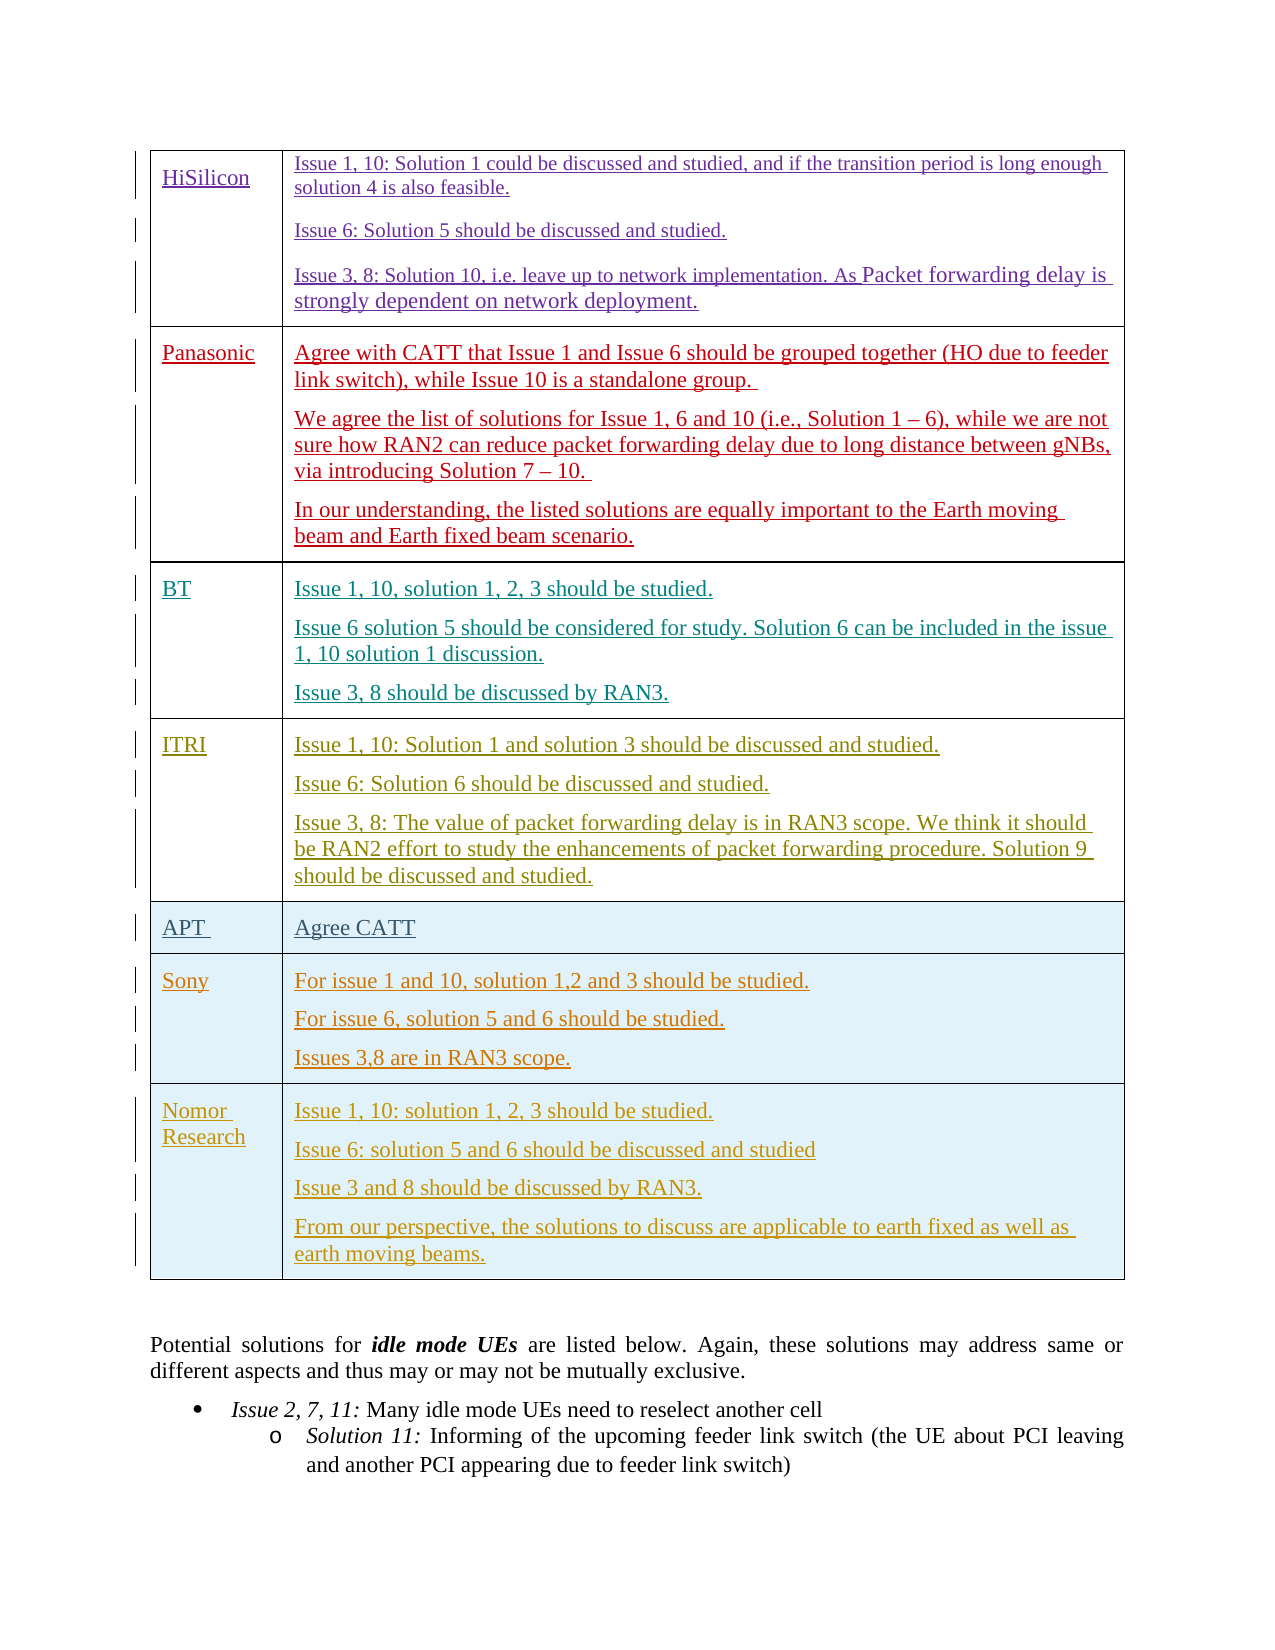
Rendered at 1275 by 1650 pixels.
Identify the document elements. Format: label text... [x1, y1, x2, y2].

table_cell [151, 151, 282, 326]
table_cell [151, 327, 282, 561]
table_cell [283, 719, 1124, 901]
table_cell [283, 563, 1124, 718]
table_cell [283, 151, 1124, 326]
table_cell [151, 719, 282, 901]
table_cell [283, 327, 1124, 561]
text Potential solutions for idle mode UEs are listed below. Again, these solutions may address same or different aspects and thus may or may not be mutually exclusive. [150, 1331, 1125, 1384]
list Issue 2, 7, 11: Many idle mode UEs need to reselect another cell [194, 1396, 1125, 1422]
table_cell [151, 563, 282, 718]
list Solution 11: Informing of the upcoming feeder link switch (the UE about PCI leaving and another PCI appearing due to feeder link switch) [269, 1422, 1125, 1477]
